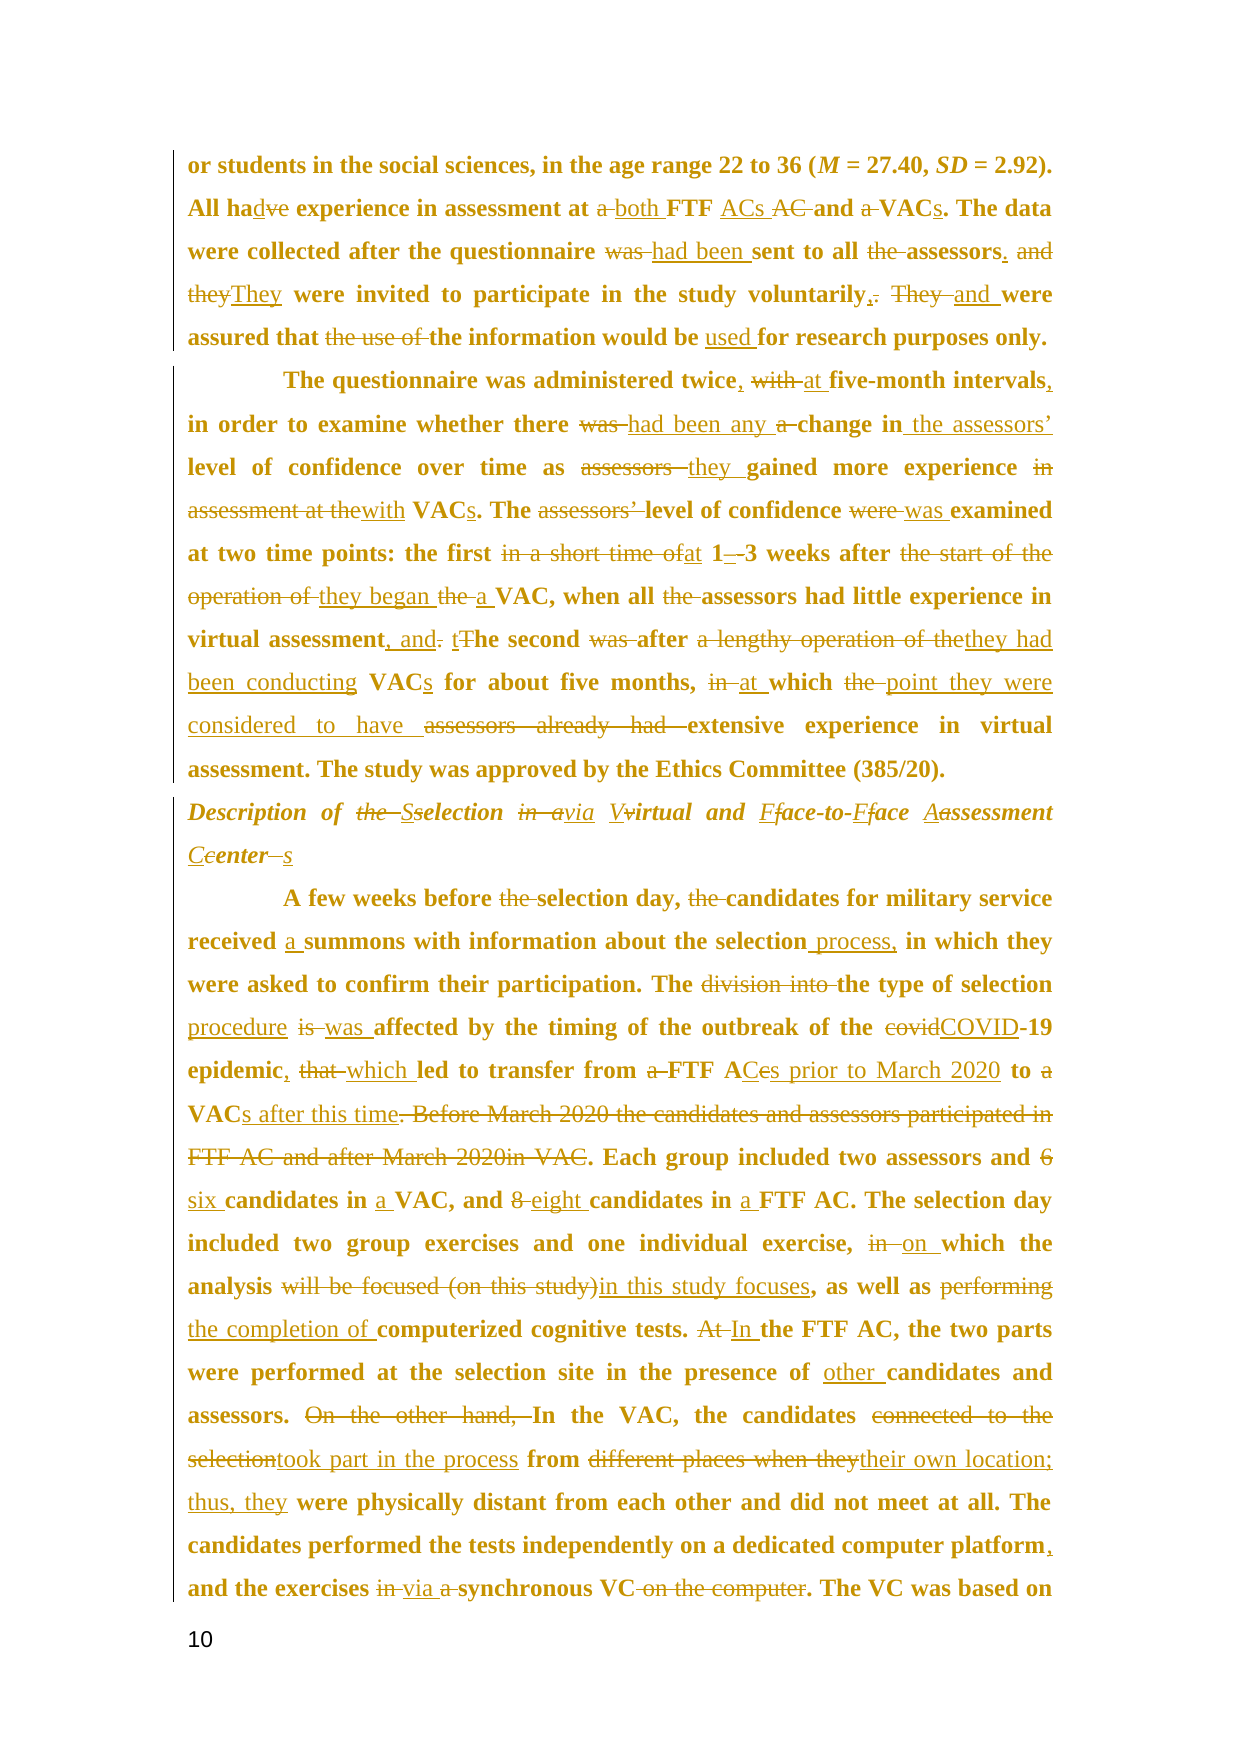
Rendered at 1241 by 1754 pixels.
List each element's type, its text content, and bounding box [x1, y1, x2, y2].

text The questionnaire was administered twice five-month intervals in order to examine whether there change in level of confidence over time as gained more experience VAC. The level of confidence examined at two time points: the first 13 weeks after VAC, when all assessors had little experience in virtual assessment he second after VAC for about five months, which extensive experience in virtual assessment. The study was approved by the Ethics Committee (385/20). [187, 366, 1053, 474]
text The questionnaire was administered twice five-month intervals in order to examine whether there change in level of confidence over time as gained more experience VAC. The level of confidence examined at two time points: the first 13 weeks after VAC, when all assessors had little experience in virtual assessment he second after VAC for about five months, which extensive experience in virtual assessment. The study was approved by the Ethics Committee (385/20). [187, 512, 1053, 649]
text The questionnaire was administered twice five-month intervals in order to examine whether there change in level of confidence over time as gained more experience VAC. The level of confidence examined at two time points: the first 13 weeks after VAC, when all assessors had little experience in virtual assessment he second after VAC for about five months, which extensive experience in virtual assessment. The study was approved by the Ethics Committee (385/20). [187, 475, 1053, 511]
text The questionnaire was administered twice five-month intervals in order to examine whether there change in level of confidence over time as gained more experience VAC. The level of confidence examined at two time points: the first 13 weeks after VAC, when all assessors had little experience in virtual assessment he second after VAC for about five months, which extensive experience in virtual assessment. The study was approved by the Ethics Committee (385/20). [187, 737, 1053, 782]
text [187, 150, 1053, 291]
text The questionnaire was administered twice five-month intervals in order to examine whether there change in level of confidence over time as gained more experience VAC. The level of confidence examined at two time points: the first 13 weeks after VAC, when all assessors had little experience in virtual assessment he second after VAC for about five months, which extensive experience in virtual assessment. The study was approved by the Ethics Committee (385/20). [187, 693, 1053, 736]
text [187, 1513, 1053, 1602]
text The questionnaire was administered twice five-month intervals in order to examine whether there change in level of confidence over time as gained more experience VAC. The level of confidence examined at two time points: the first 13 weeks after VAC, when all assessors had little experience in virtual assessment he second after VAC for about five months, which extensive experience in virtual assessment. The study was approved by the Ethics Committee (385/20). [187, 637, 1053, 692]
